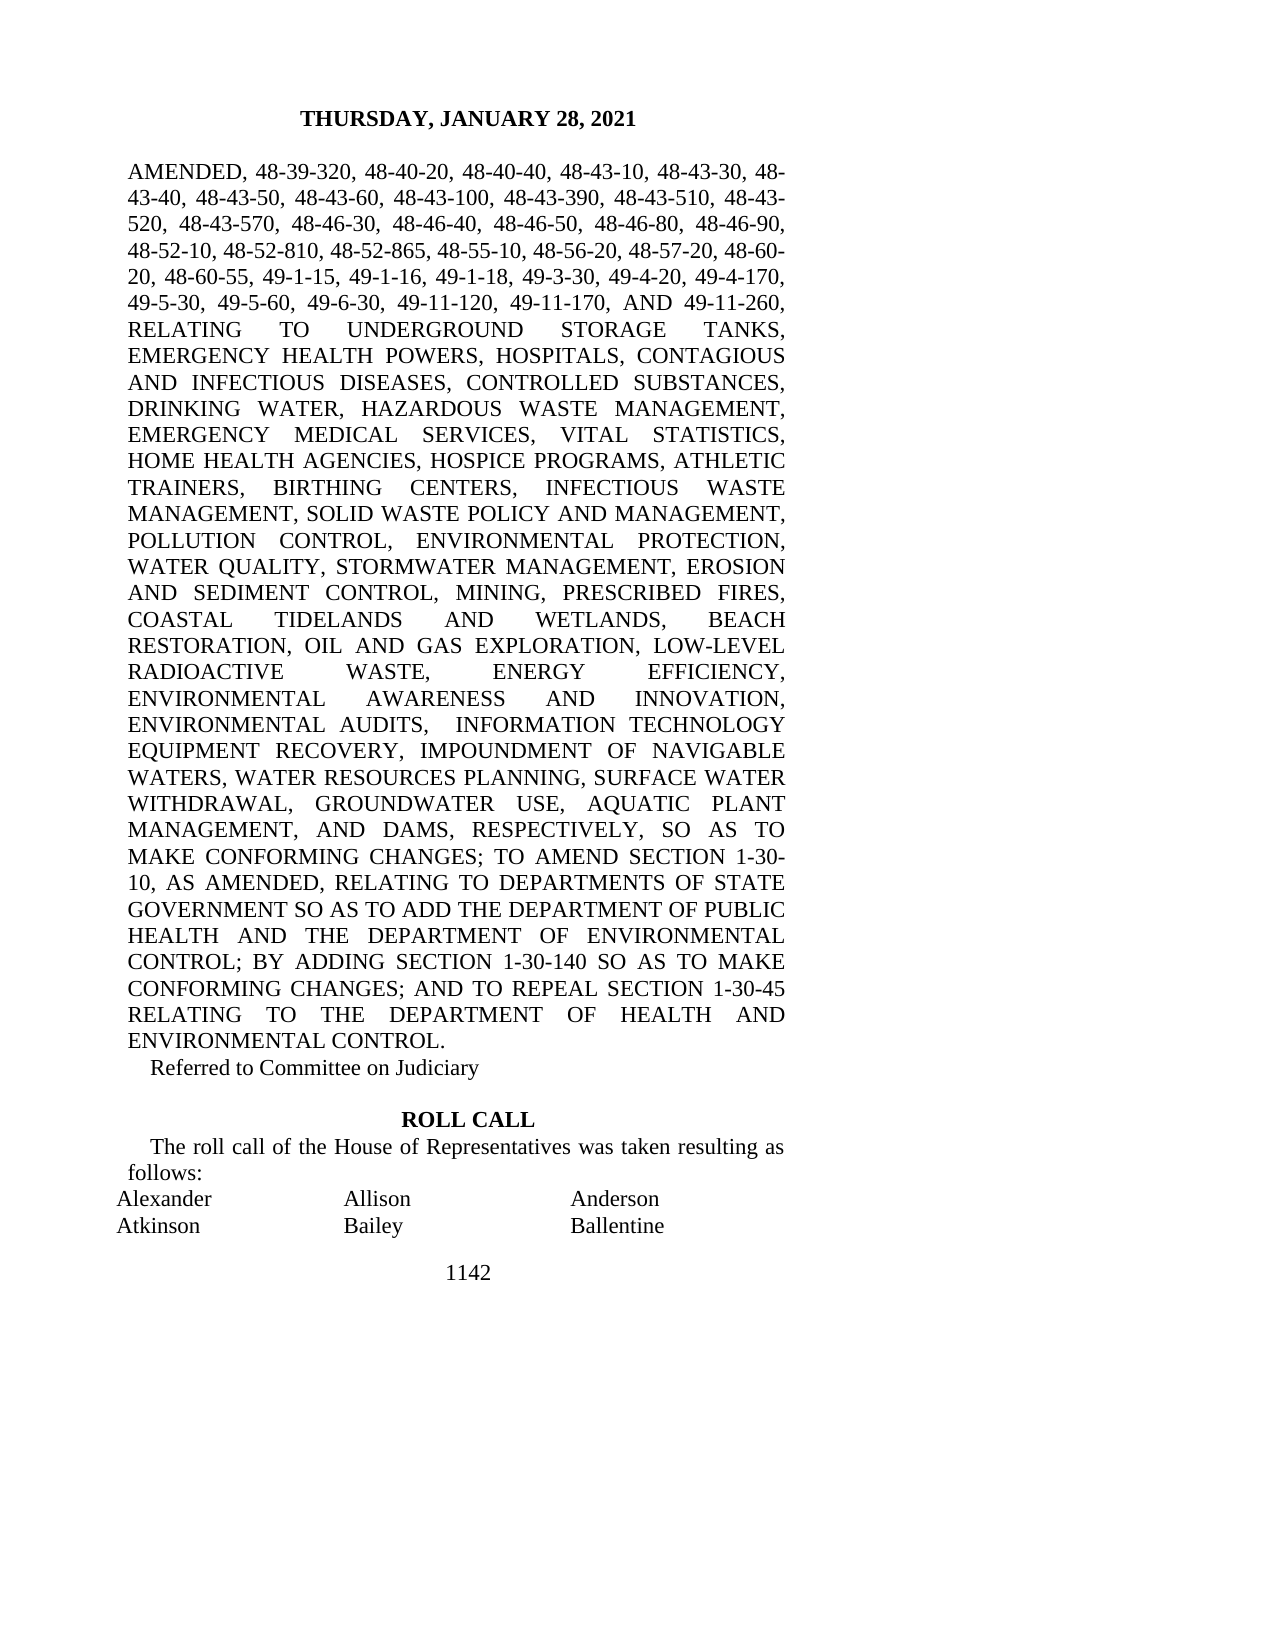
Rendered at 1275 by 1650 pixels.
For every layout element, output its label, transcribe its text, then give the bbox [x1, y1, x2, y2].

table_cell Atkinson [105, 1212, 332, 1238]
table_header Anderson [559, 1186, 786, 1212]
text ROLL CALL [127, 1106, 786, 1133]
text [127, 158, 786, 1054]
text The roll call of the House of Representatives was taken resulting as follows: [127, 1133, 786, 1186]
table_header Alexander [105, 1186, 332, 1212]
table_cell Bailey [332, 1212, 559, 1238]
table_cell Ballentine [559, 1212, 786, 1238]
text Referred to Committee on Judiciary [127, 1054, 786, 1080]
table_header Allison [332, 1186, 559, 1212]
